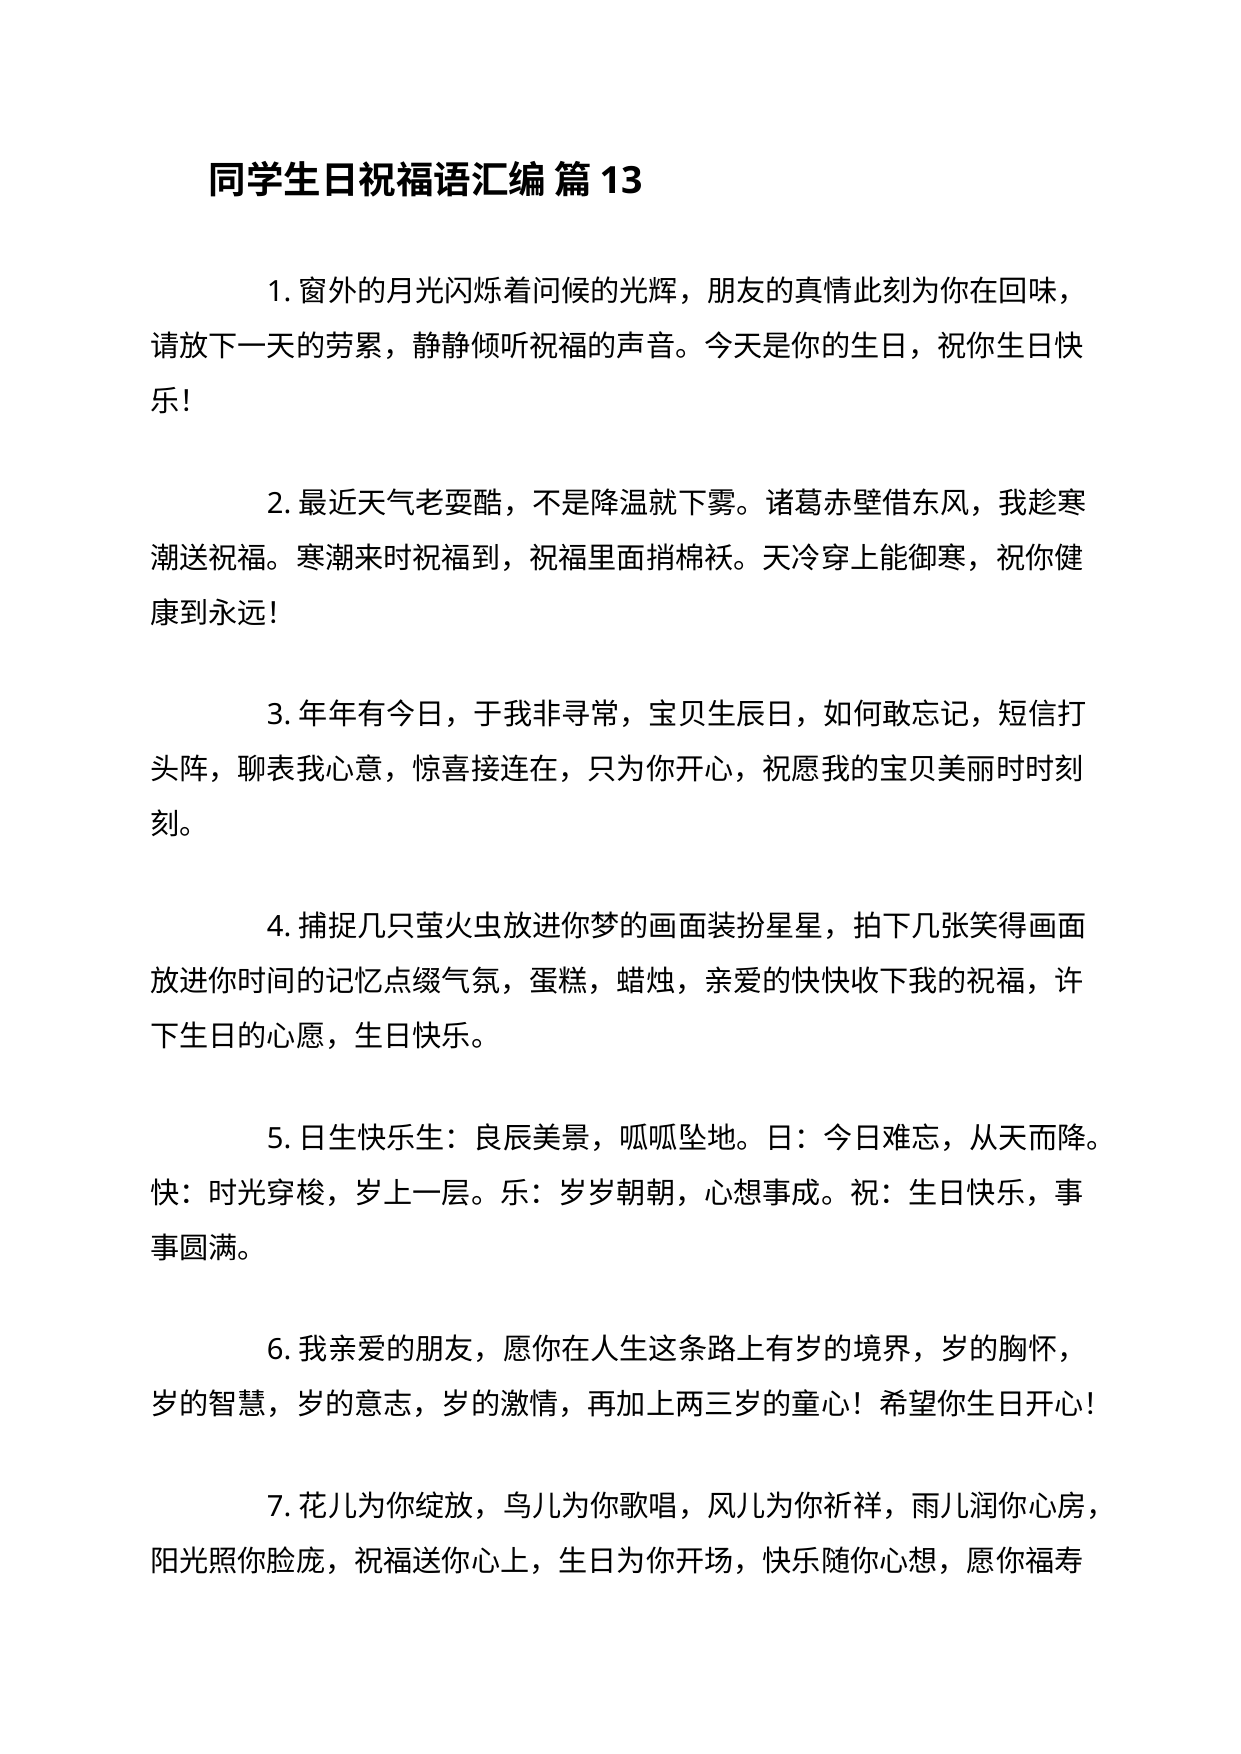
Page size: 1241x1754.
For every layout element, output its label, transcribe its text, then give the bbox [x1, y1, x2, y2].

text 2. 最近天气老耍酷，不是降温就下雾。诸葛赤壁借东风，我趁寒潮送祝福。寒潮来时祝福到，祝福里面捎棉袄。天冷穿上能御寒，祝你健康到永远！ [150, 479, 1090, 631]
text 4. 捕捉几只萤火虫放进你梦的画面装扮星星，拍下几张笑得画面放进你时间的记忆点缀气氛，蛋糕，蜡烛，亲爱的快快收下我的祝福，许下生日的心愿，生日快乐。 [150, 903, 1090, 1055]
text 6. 我亲爱的朋友，愿你在人生这条路上有岁的境界，岁的胸怀，岁的智慧，岁的意志，岁的激情，再加上两三岁的童心！希望你生日开心！ [150, 1326, 1090, 1423]
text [150, 1483, 1090, 1580]
text 同学生日祝福语汇编 篇13 [150, 150, 1090, 204]
text 1. 窗外的月光闪烁着问候的光辉，朋友的真情此刻为你在回味，请放下一天的劳累，静静倾听祝福的声音。今天是你的生日，祝你生日快乐！ [150, 268, 1090, 420]
text 3. 年年有今日，于我非寻常，宝贝生辰日，如何敢忘记，短信打头阵，聊表我心意，惊喜接连在，只为你开心，祝愿我的宝贝美丽时时刻刻。 [150, 691, 1090, 843]
text 5. 日生快乐生：良辰美景，呱呱坠地。日：今日难忘，从天而降。快：时光穿梭，岁上一层。乐：岁岁朝朝，心想事成。祝：生日快乐，事事圆满。 [150, 1114, 1090, 1266]
